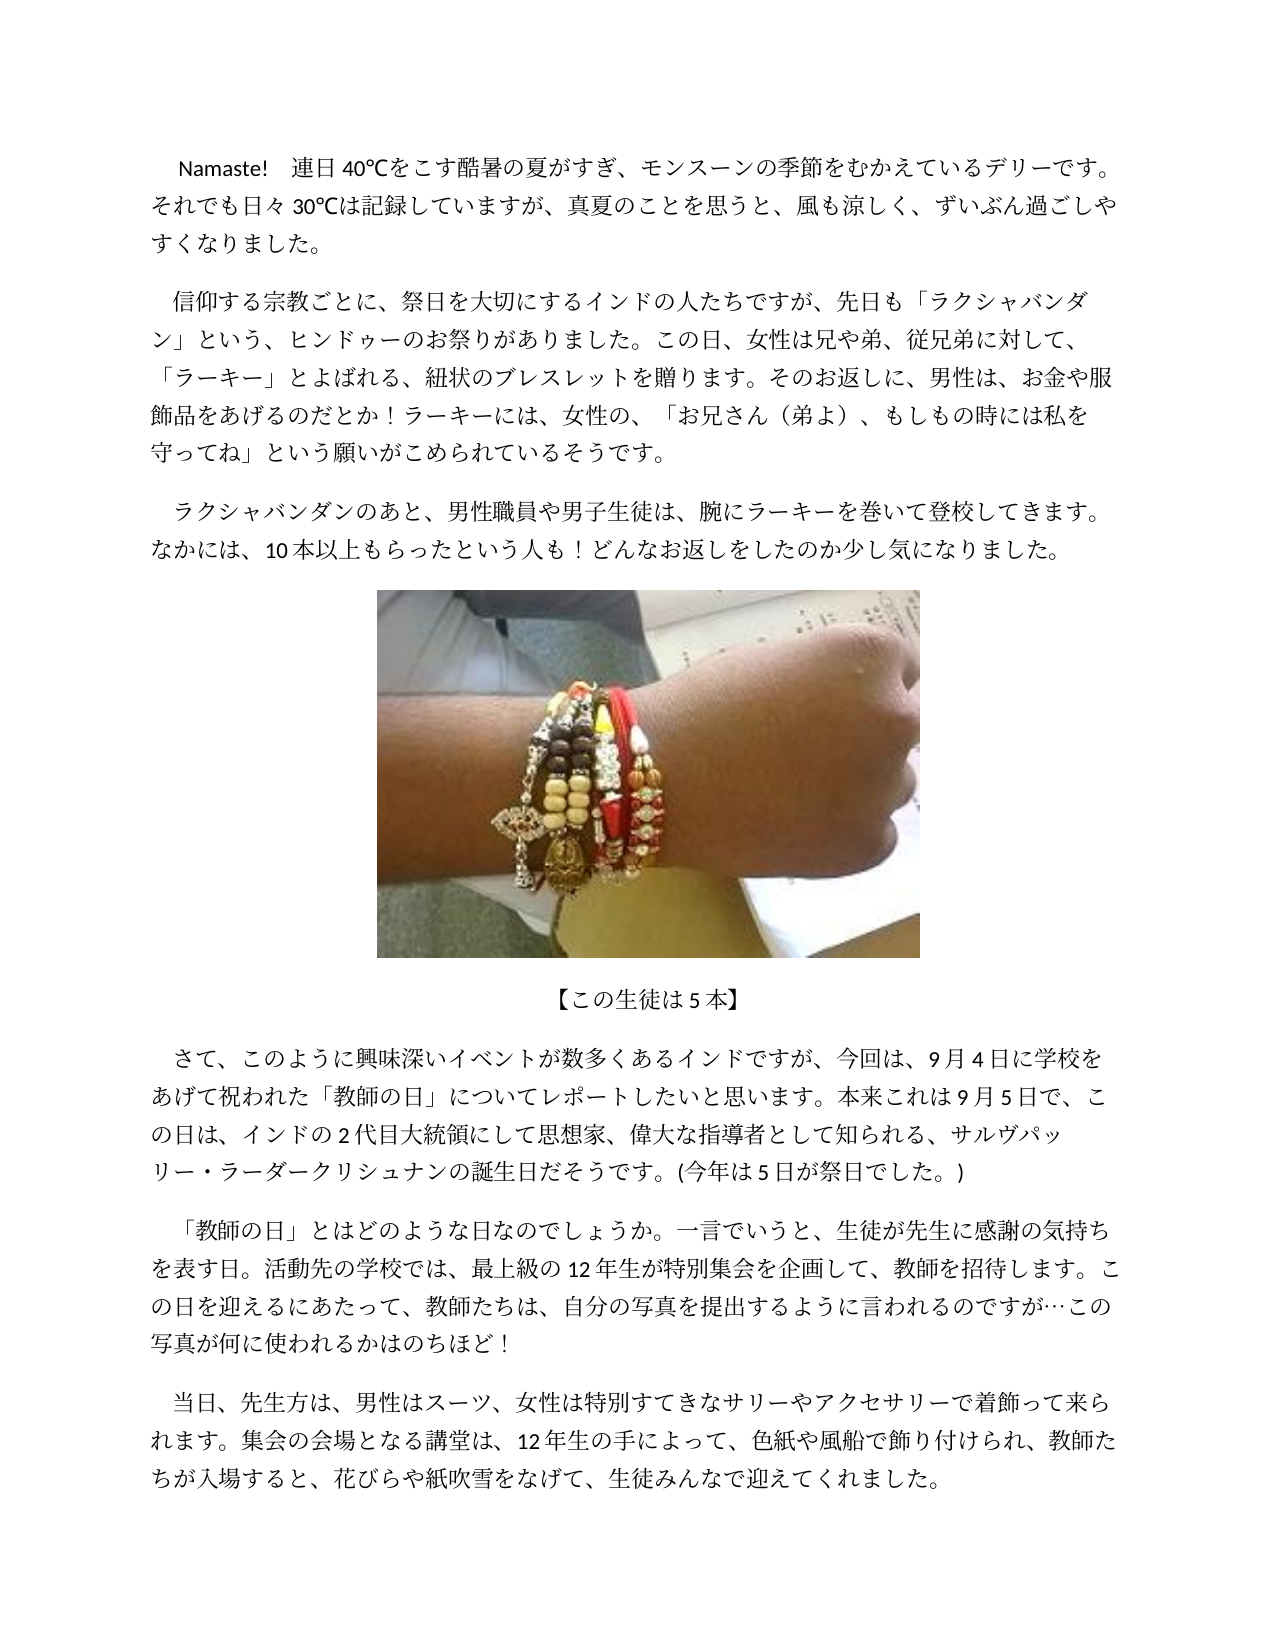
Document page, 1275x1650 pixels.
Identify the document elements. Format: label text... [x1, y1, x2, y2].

text Namaste! 連日40℃をこす酷暑の夏がすぎ、モンスーンの季節をむかえているデリーです。それでも日々30℃は記録していますが、真夏のことを思うと、風も涼しく、ずいぶん過ごしやすくなりました。 [150, 150, 1125, 258]
text ラクシャバンダンのあと、男性職員や男子生徒は、腕にラーキーを巻いて登校してきます。なかには、10本以上もらったという人も！どんなお返しをしたのか少し気になりました。 [150, 494, 1125, 565]
text 信仰する宗教ごとに、祭日を大切にするインドの人たちですが、先日も「ラクシャバンダン」という、ヒンドゥーのお祭りがありました。この日、女性は兄や弟、従兄弟に対して、「ラーキー」とよばれる、紐状のブレスレットを贈ります。そのお返しに、男性は、お金や服飾品をあげるのだとか！ラーキーには、女性の、「お兄さん（弟よ）、もしもの時には私を守ってね」という願いがこめられているそうです。 [150, 284, 1125, 468]
text さて、このように興味深いイベントが数多くあるインドですが、今回は、9月4日に学校をあげて祝われた「教師の日」についてレポートしたいと思います。本来これは9月5日で、この日は、インドの2代目大統領にして思想家、偉大な指導者として知られる、サルヴパッリー・ラーダークリシュナンの誕生日だそうです。(今年は5日が祭日でした。) [150, 1041, 1125, 1187]
text 「教師の日」とはどのような日なのでしょうか。一言でいうと、生徒が先生に感謝の気持ちを表す日。活動先の学校では、最上級の12年生が特別集会を企画して、教師を招待します。この日を迎えるにあたって、教師たちは、自分の写真を提出するように言われるのですが…この写真が何に使われるかはのちほど！ [150, 1213, 1125, 1359]
text 【この生徒は5本】 [150, 982, 1125, 1015]
picture [377, 590, 920, 958]
text 当日、先生方は、男性はスーツ、女性は特別すてきなサリーやアクセサリーで着飾って来られます。集会の会場となる講堂は、12年生の手によって、色紙や風船で飾り付けられ、教師たちが入場すると、花びらや紙吹雪をなげて、生徒みんなで迎えてくれました。 [150, 1385, 1125, 1494]
